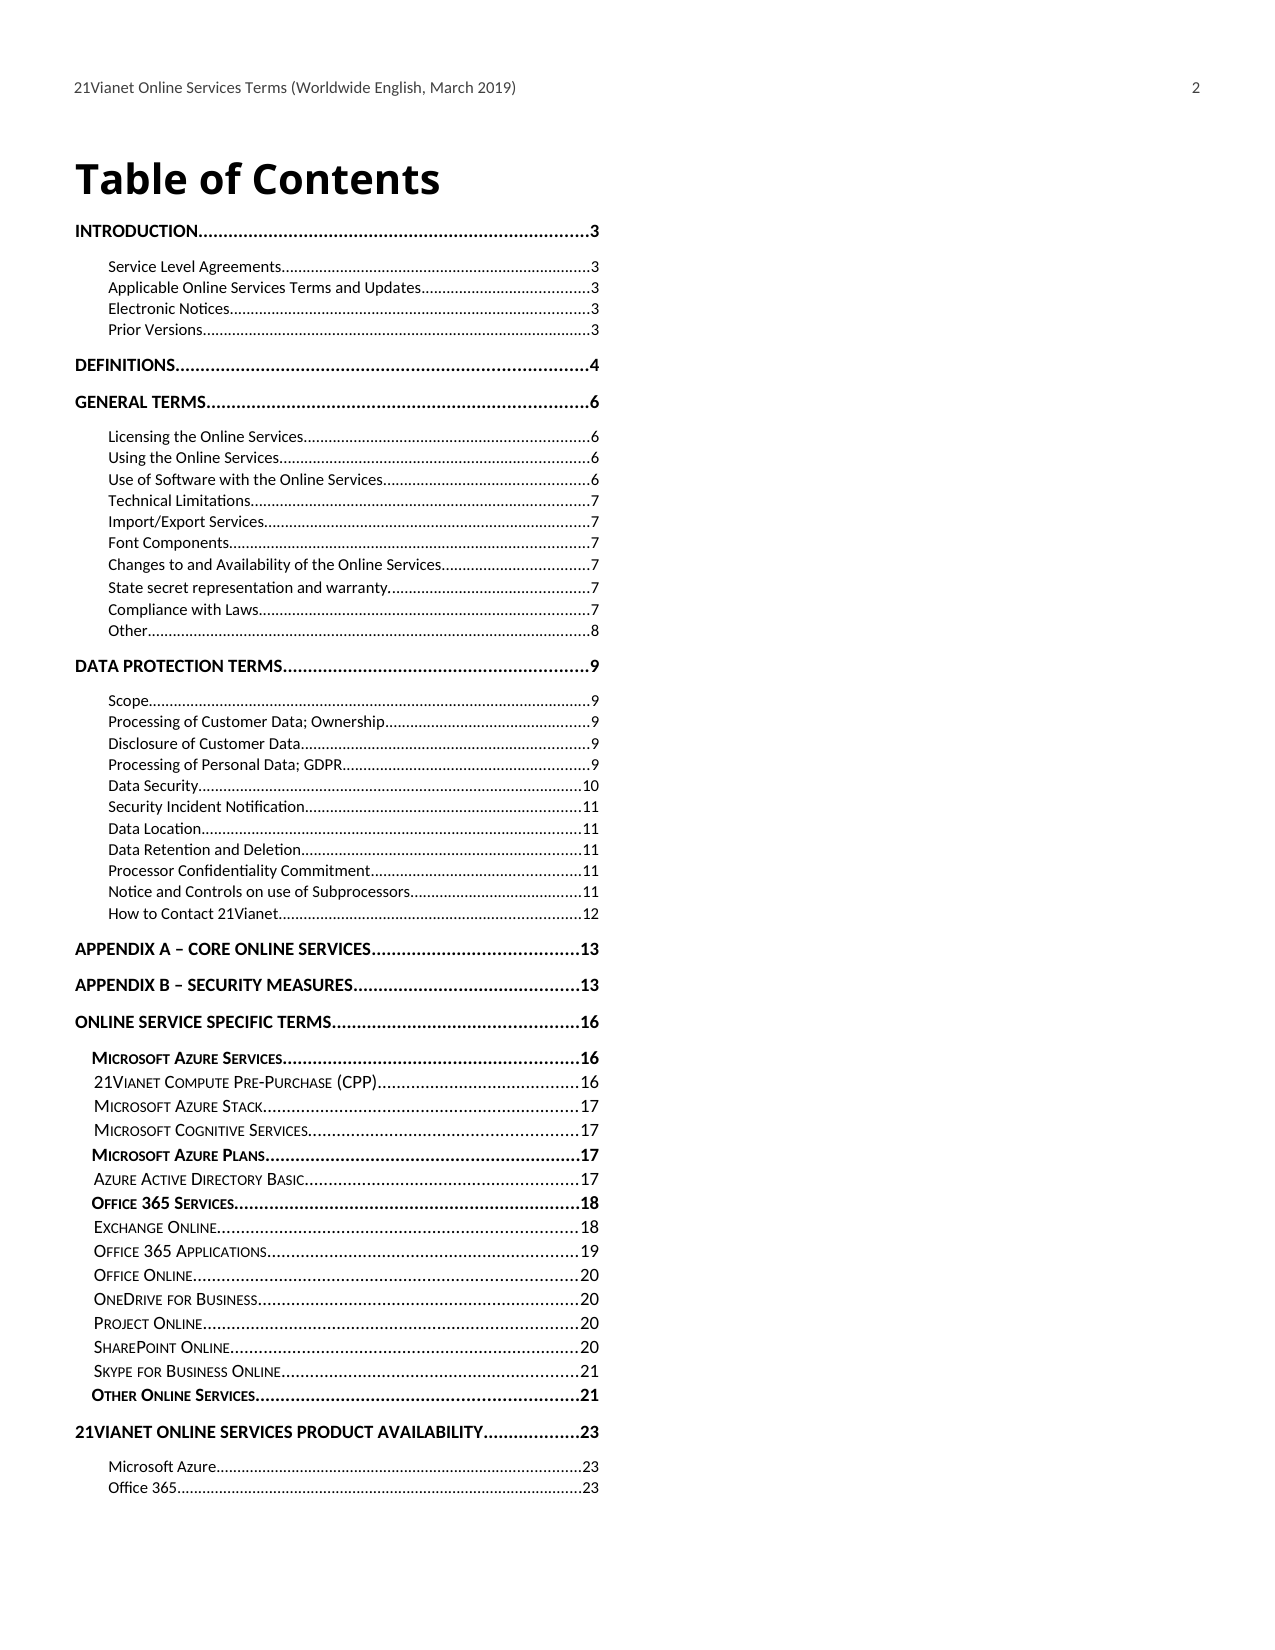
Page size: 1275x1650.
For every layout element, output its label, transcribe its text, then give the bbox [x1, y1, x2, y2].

text Prior Versions 3 [108, 319, 1200, 340]
text Microsoft Azure Services 16 [91, 1046, 1200, 1069]
text General Terms 6 [75, 390, 1200, 413]
text Security Incident Notification 11 [108, 797, 1200, 817]
text Processing of Customer Data; Ownership 9 [108, 712, 1200, 732]
text Compliance with Laws 7 [108, 599, 1200, 619]
text Electronic Notices 3 [108, 298, 1200, 319]
text Data Retention and Deletion 11 [108, 839, 1200, 859]
text Definitions 4 [75, 353, 1200, 376]
text Using the Online Services 6 [108, 448, 1200, 468]
text Disclosure of Customer Data 9 [108, 733, 1200, 753]
text Font Components 7 [108, 533, 1200, 553]
text Changes to and Availability of the Online Services 7 [108, 554, 1200, 574]
text Appendix A – Core Online Services 13 [75, 937, 1200, 960]
text Office Online 20 [94, 1263, 1200, 1286]
text Skype for Business Online 21 [94, 1359, 1200, 1382]
text 21Vianet Compute Pre-Purchase (CPP) 16 [94, 1071, 1200, 1093]
text Data Security 10 [108, 776, 1200, 796]
text Appendix B – Security Measures 13 [75, 973, 1200, 996]
text Azure Active Directory Basic 17 [94, 1167, 1200, 1190]
text Scope 9 [108, 691, 1200, 711]
text Exchange Online 18 [94, 1215, 1200, 1238]
list Table of Contents [75, 150, 1200, 207]
text Data Location 11 [108, 818, 1200, 838]
text Licensing the Online Services 6 [108, 426, 1200, 447]
text Microsoft Cognitive Services 17 [94, 1119, 1200, 1142]
text Data Protection Terms 9 [75, 654, 1200, 677]
text 21Vianet Online Services Product Availability 23 [75, 1420, 1200, 1443]
text Office 365 Services 18 [91, 1191, 1200, 1214]
text How to Contact 21Vianet 12 [108, 903, 1200, 923]
text Service Level Agreements 3 [108, 256, 1200, 276]
text Microsoft Azure 23 [108, 1456, 1200, 1477]
text SharePoint Online 20 [94, 1335, 1200, 1358]
text Notice and Controls on use of Subprocessors 11 [108, 882, 1200, 902]
text Applicable Online Services Terms and Updates 3 [108, 277, 1200, 297]
text Microsoft Azure Stack 17 [94, 1094, 1200, 1117]
text State secret representation and warranty. 7 [108, 575, 1200, 598]
text Technical Limitations 7 [108, 490, 1200, 511]
text Use of Software with the Online Services 6 [108, 469, 1200, 489]
text Processing of Personal Data; GDPR 9 [108, 754, 1200, 774]
text Processor Confidentiality Commitment 11 [108, 861, 1200, 881]
text Other Online Services 21 [91, 1383, 1200, 1406]
text OneDrive for Business 20 [94, 1287, 1200, 1310]
text Microsoft Azure Plans 17 [91, 1143, 1200, 1166]
text Project Online 20 [94, 1311, 1200, 1334]
text Office 365 23 [108, 1478, 1200, 1498]
text Introduction 3 [75, 219, 1200, 242]
text Online Service Specific Terms 16 [75, 1010, 1200, 1033]
text Other 8 [108, 620, 1200, 641]
text Office 365 Applications 19 [94, 1239, 1200, 1262]
text Import/Export Services 7 [108, 511, 1200, 532]
